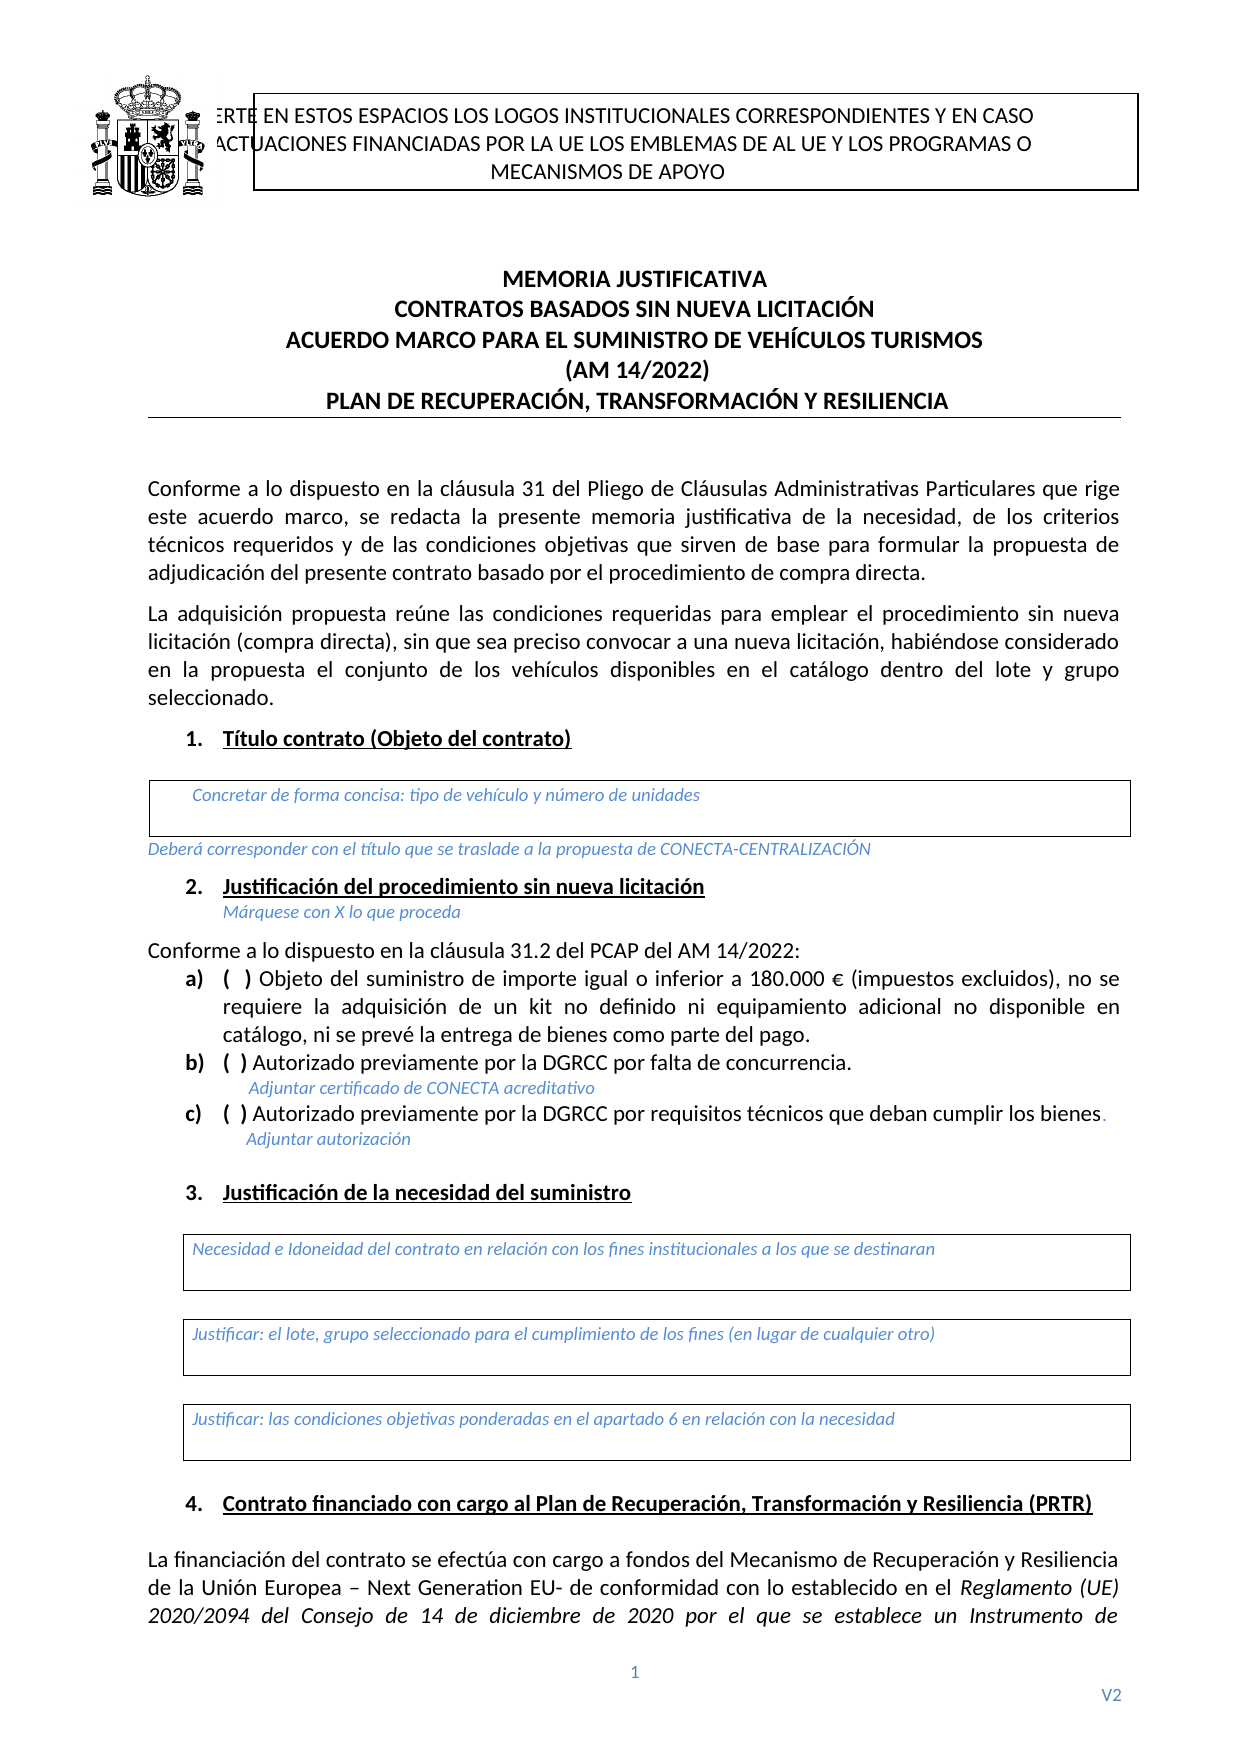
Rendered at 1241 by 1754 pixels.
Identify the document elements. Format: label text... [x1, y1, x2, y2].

list ( ) Objeto del suministro de importe igual o inferior a 180.000 € (impuestos excluidos), no se requiere la adquisición de un kit no definido ni equipamiento adicional no disponible en catálogo, ni se prevé la entrega de bienes como parte del pago. [185, 964, 1121, 1048]
list Justificación de la necesidad del suministro [185, 1178, 1121, 1206]
list Conforme a lo dispuesto en la cláusula 31.2 del PCAP del AM 14/2022: [148, 936, 1121, 964]
text Adjuntar autorización [148, 1127, 1121, 1150]
text La adquisición propuesta reúne las condiciones requeridas para emplear el procedimiento sin nueva licitación (compra directa), sin que sea preciso convocar a una nueva licitación, habiéndose considerado en la propuesta el conjunto de los vehículos disponibles en el catálogo dentro del lote y grupo seleccionado. [148, 599, 1121, 711]
list Contrato financiado con cargo al Plan de Recuperación, Transformación y Resiliencia (PRTR) [185, 1489, 1121, 1517]
text Deberá corresponder con el título que se traslade a la propuesta de CONECTA-CENTRALIZACIÓN [148, 837, 1121, 860]
text Justificar: las condiciones objetivas ponderadas en el apartado 6 en relación con la necesidad [184, 1405, 1130, 1430]
title PLAN DE RECUPERACIÓN, TRANSFORMACIÓN Y RESILIENCIA [148, 385, 1121, 417]
title CONTRATOS BASADOS SIN NUEVA LICITACIÓN [148, 293, 1121, 324]
picture [77, 72, 217, 203]
list ( ) Autorizado previamente por la DGRCC por requisitos técnicos que deban cumplir los bienes. [185, 1099, 1121, 1127]
list Título contrato (Objeto del contrato) [185, 724, 1121, 752]
list Justificación del procedimiento sin nueva licitación [185, 872, 1121, 900]
text Conforme a lo dispuesto en la cláusula 31 del Pliego de Cláusulas Administrativas Particulares que rige este acuerdo marco, se redacta la presente memoria justificativa de la necesidad, de los criterios técnicos requeridos y de las condiciones objetivas que sirven de base para formular la propuesta de adjudicación del presente contrato basado por el procedimiento de compra directa. [148, 474, 1121, 587]
list Márquese con X lo que proceda [223, 900, 1121, 923]
text Necesidad e Idoneidad del contrato en relación con los fines institucionales a los que se destinaran [184, 1235, 1130, 1260]
text Justificar: el lote, grupo seleccionado para el cumplimiento de los fines (en lugar de cualquier otro) [184, 1320, 1130, 1345]
title (AM 14/2022) [148, 354, 1121, 385]
list ( ) Autorizado previamente por la DGRCC por falta de concurrencia. [185, 1048, 1121, 1076]
text Adjuntar certificado de CONECTA acreditativo [185, 1076, 1121, 1099]
title ACUERDO MARCO PARA EL SUMINISTRO DE VEHÍCULOS TURISMOS [148, 324, 1121, 354]
text Concretar de forma concisa: tipo de vehículo y número de unidades [150, 781, 1130, 806]
title MEMORIA JUSTIFICATIVA [148, 263, 1121, 293]
